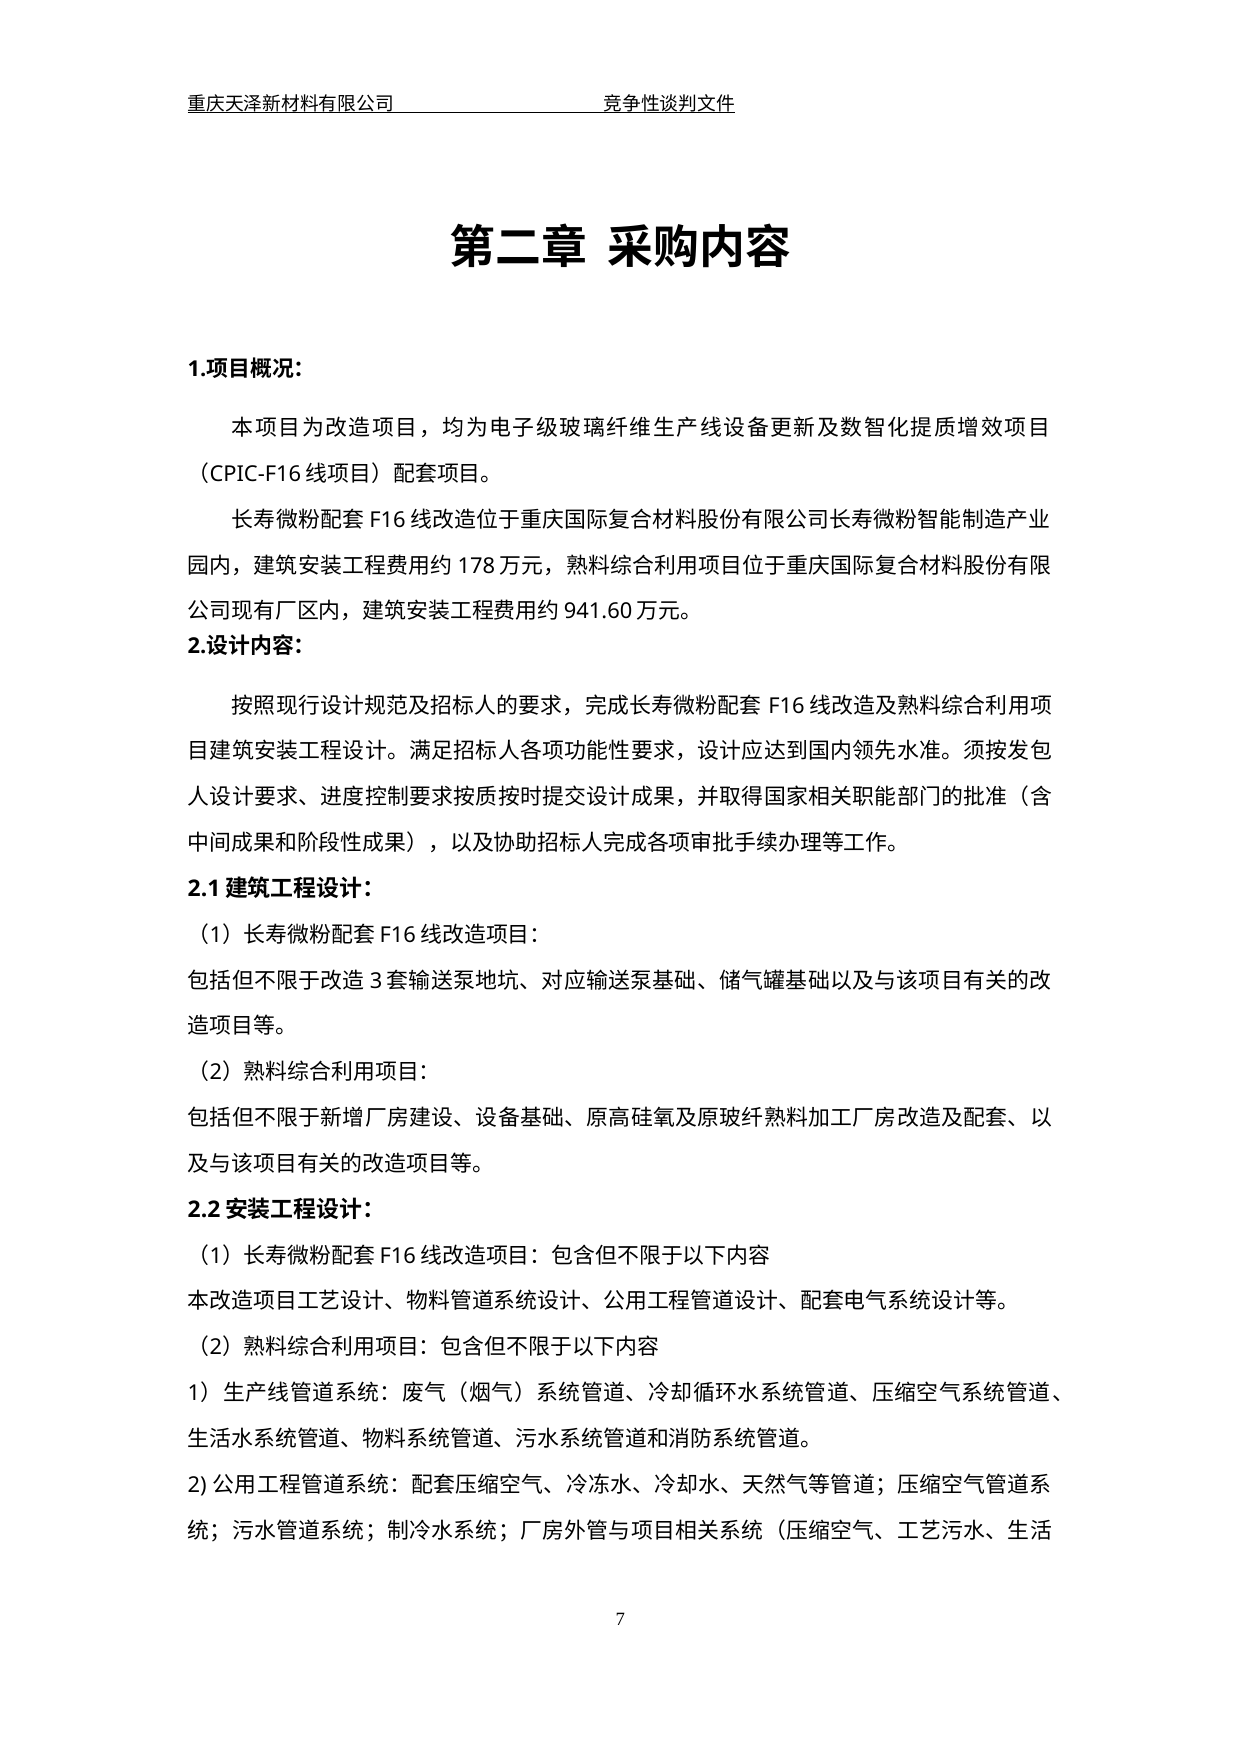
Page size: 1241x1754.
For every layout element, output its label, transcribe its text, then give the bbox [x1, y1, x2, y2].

text （2）熟料综合利用项目： [187, 1043, 1053, 1089]
text 2.设计内容： [187, 628, 1053, 661]
text （1）长寿微粉配套F16线改造项目：包含但不限于以下内容 [187, 1226, 1053, 1272]
text 长寿微粉配套F16线改造位于重庆国际复合材料股份有限公司长寿微粉智能制造产业园内，建筑安装工程费用约178万元，熟料综合利用项目位于重庆国际复合材料股份有限公司现有厂区内，建筑安装工程费用约941.60万元。 [187, 491, 1053, 628]
text 本改造项目工艺设计、物料管道系统设计、公用工程管道设计、配套电气系统设计等。 [187, 1272, 1053, 1318]
text 包括但不限于改造3套输送泵地坑、对应输送泵基础、储气罐基础以及与该项目有关的改造项目等。 [187, 951, 1053, 1043]
text 2.1建筑工程设计： [187, 860, 1053, 906]
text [187, 1456, 1053, 1547]
text 2.2安装工程设计： [187, 1181, 1053, 1226]
text （1）长寿微粉配套F16线改造项目： [187, 906, 1053, 951]
text 按照现行设计规范及招标人的要求，完成长寿微粉配套F16线改造及熟料综合利用项目建筑安装工程设计。满足招标人各项功能性要求，设计应达到国内领先水准。须按发包人设计要求、进度控制要求按质按时提交设计成果，并取得国家相关职能部门的批准（含中间成果和阶段性成果），以及协助招标人完成各项审批手续办理等工作。 [187, 676, 1053, 860]
text 1）生产线管道系统：废气（烟气）系统管道、冷却循环水系统管道、压缩空气系统管道、生活水系统管道、物料系统管道、污水系统管道和消防系统管道。 [187, 1364, 1053, 1456]
text 包括但不限于新增厂房建设、设备基础、原高硅氧及原玻纤熟料加工厂房改造及配套、以及与该项目有关的改造项目等。 [187, 1089, 1053, 1181]
text 本项目为改造项目，均为电子级玻璃纤维生产线设备更新及数智化提质增效项目（CPIC-F16线项目）配套项目。 [187, 399, 1053, 491]
text 1.项目概况： [187, 351, 1053, 383]
text （2）熟料综合利用项目：包含但不限于以下内容 [187, 1318, 1053, 1364]
subtitle 第二章 采购内容 [187, 194, 1053, 292]
